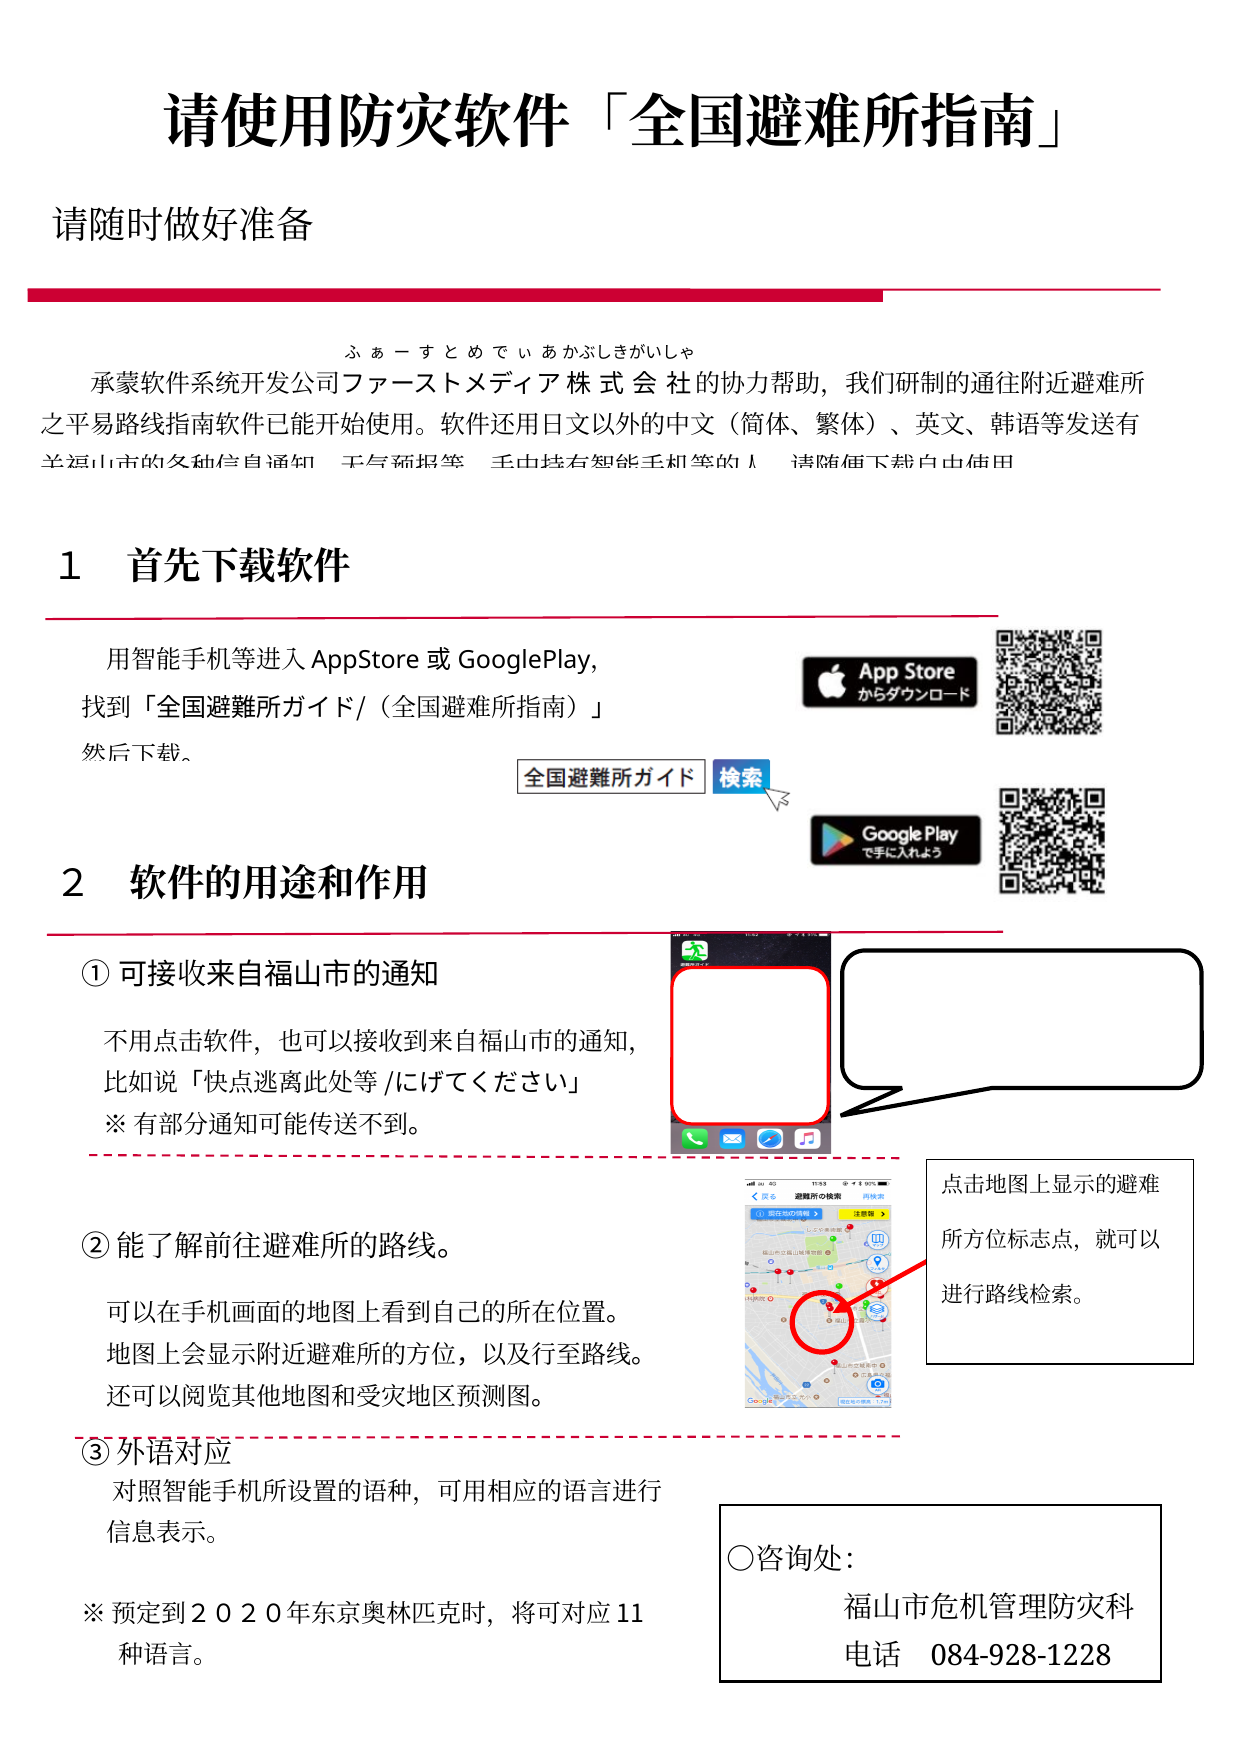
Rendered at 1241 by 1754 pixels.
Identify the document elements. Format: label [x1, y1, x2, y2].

picture [670, 934, 832, 1154]
picture [807, 783, 1108, 902]
picture [795, 626, 1104, 741]
picture [514, 754, 793, 820]
picture [795, 1296, 849, 1349]
picture [744, 1179, 892, 1408]
